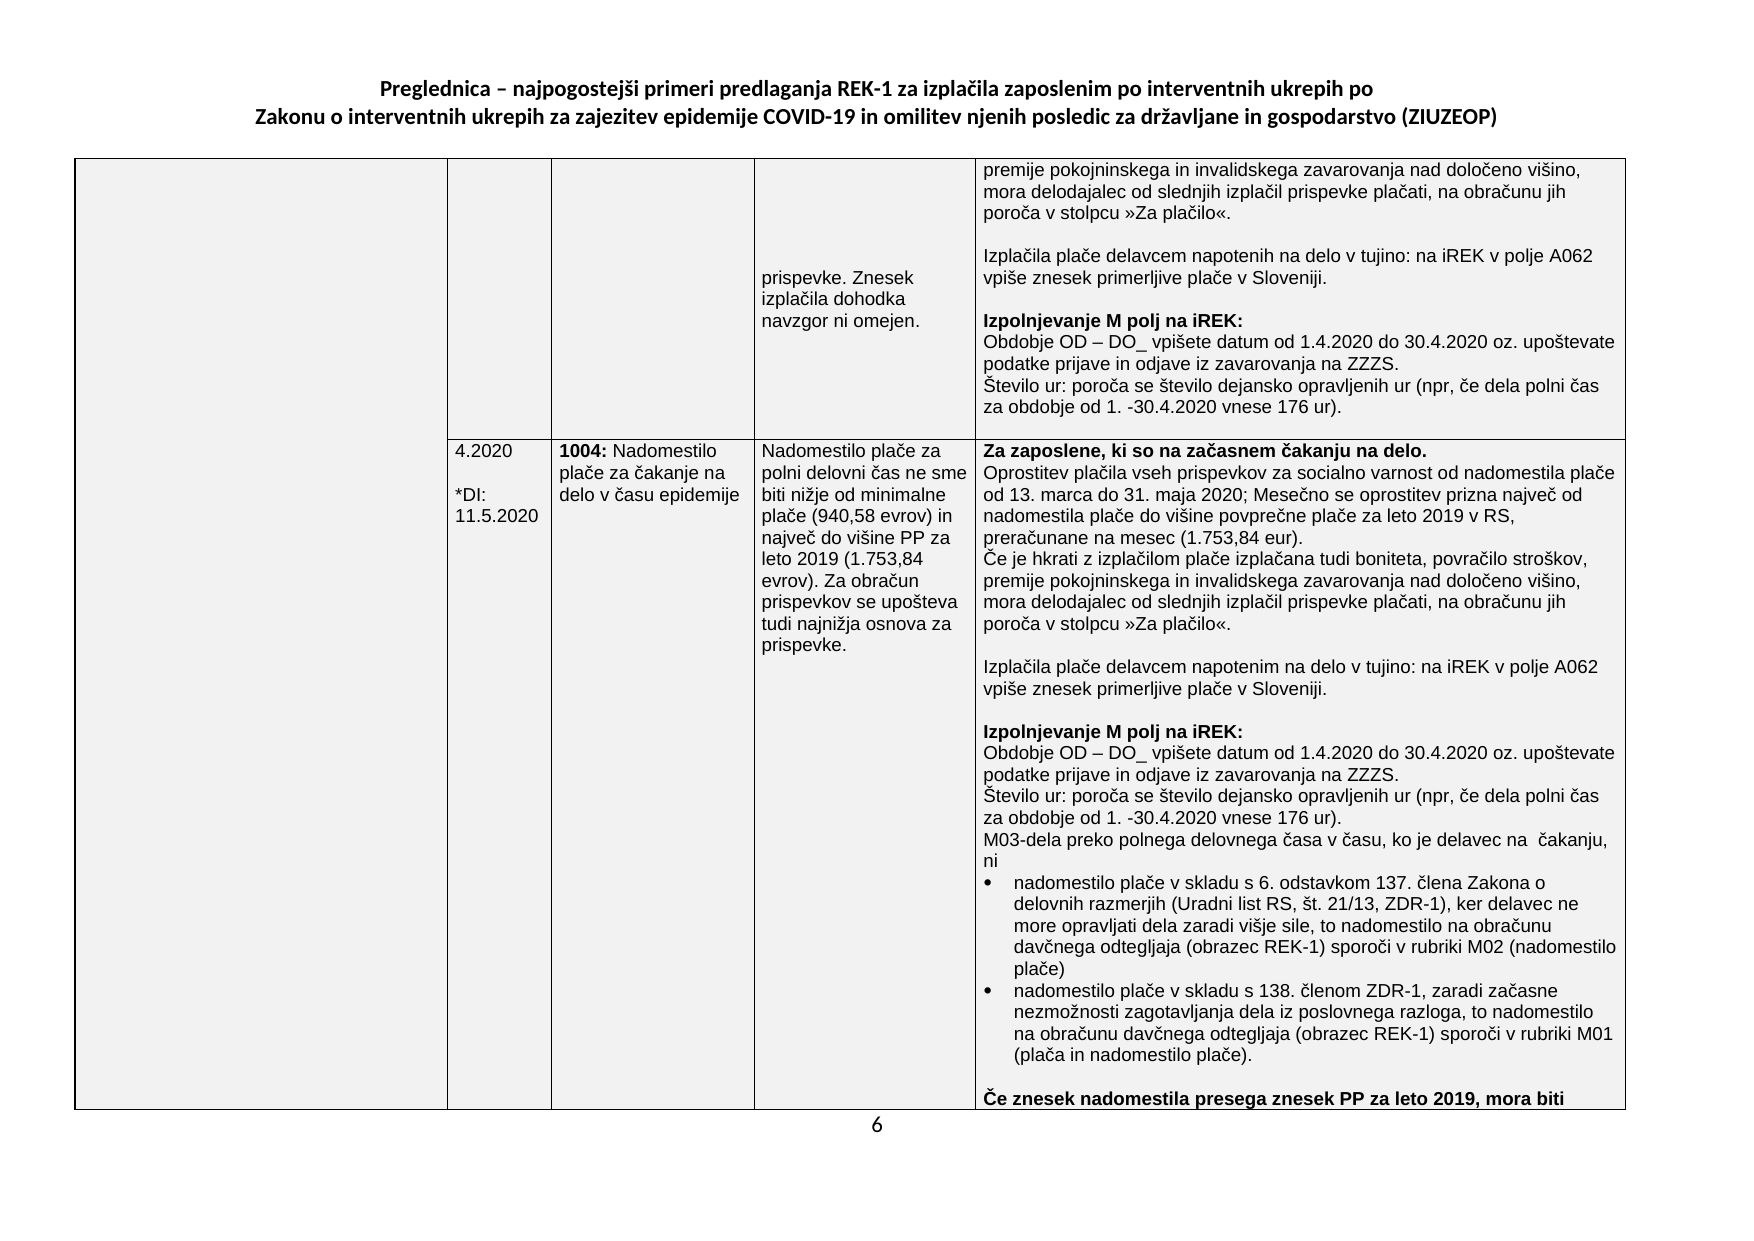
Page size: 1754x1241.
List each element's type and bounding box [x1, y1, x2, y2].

table_cell [552, 159, 754, 439]
table_cell [552, 440, 754, 1109]
table_cell [755, 159, 975, 439]
table_cell [448, 440, 551, 1109]
table_cell [448, 159, 551, 439]
table_cell [976, 159, 1625, 439]
table_cell [755, 440, 975, 1109]
table_cell [976, 440, 1625, 1109]
table_cell [76, 159, 447, 1109]
